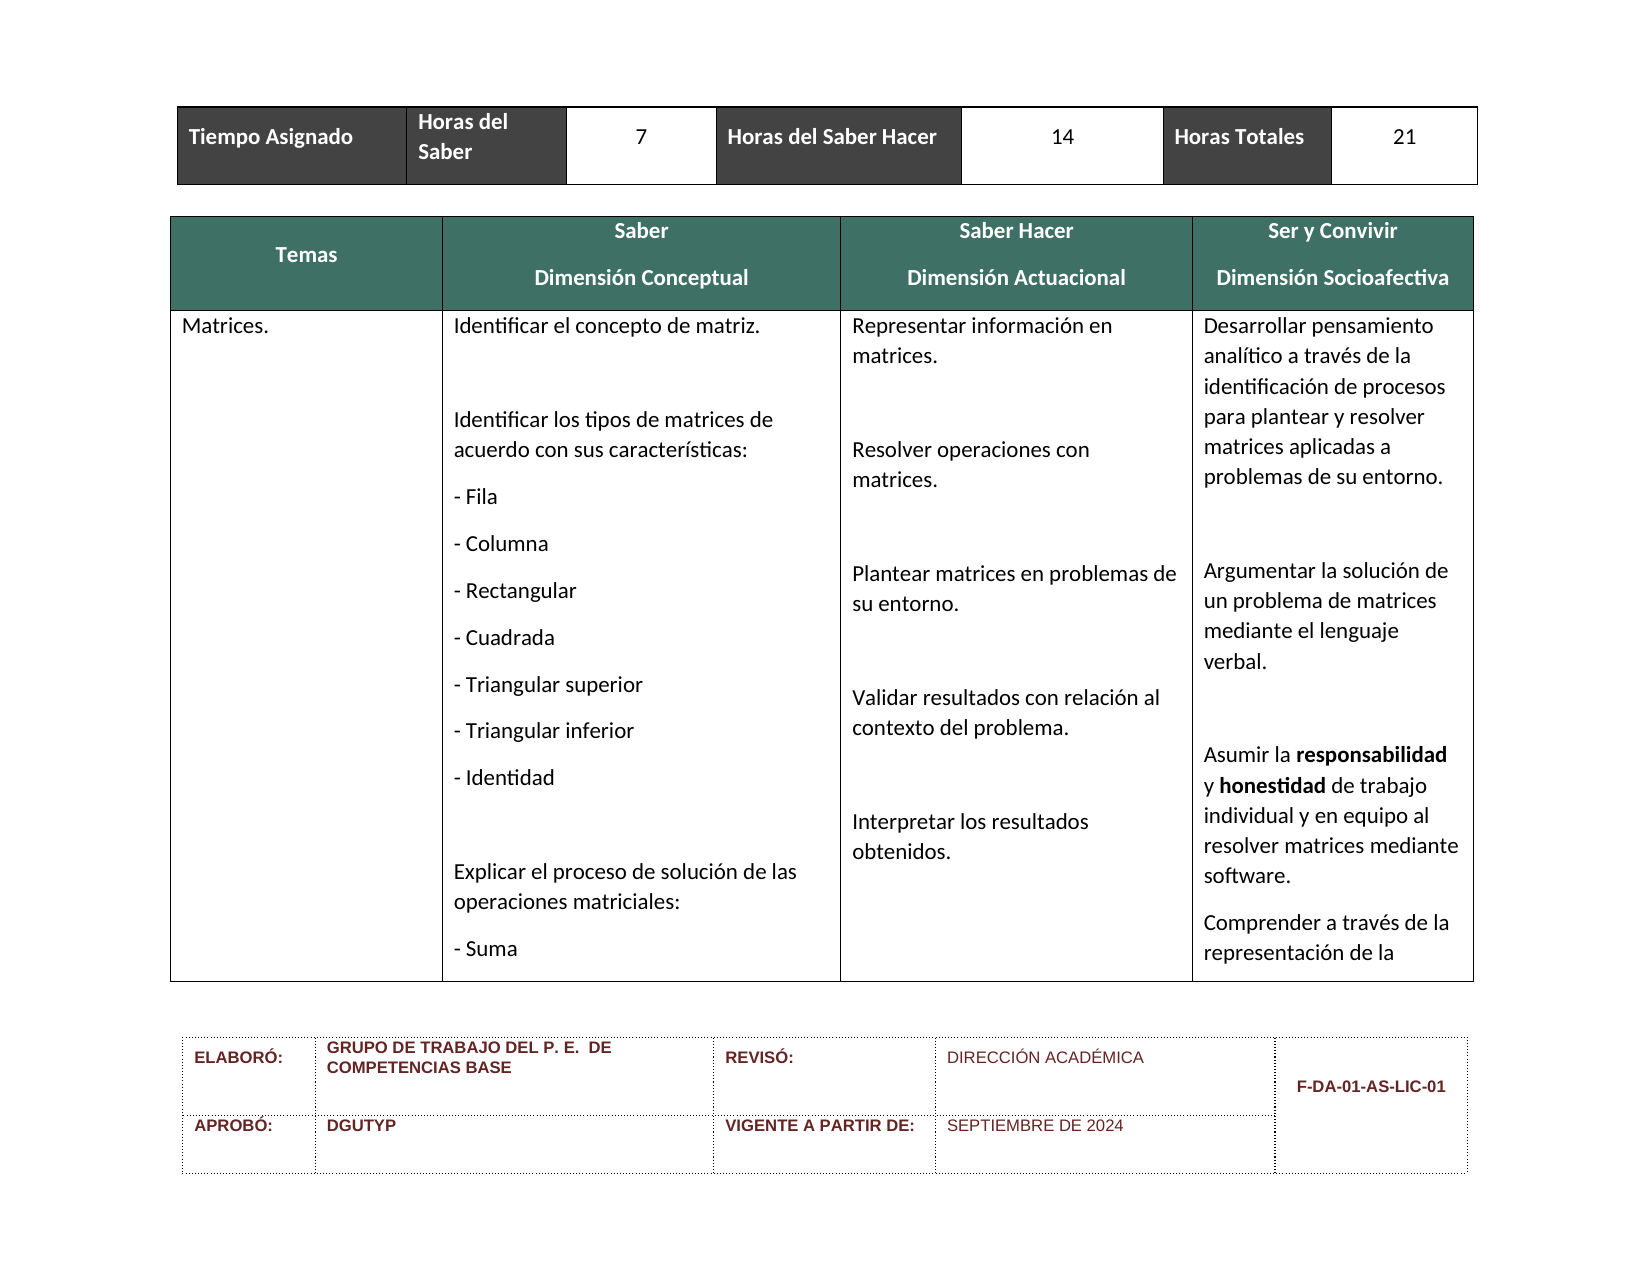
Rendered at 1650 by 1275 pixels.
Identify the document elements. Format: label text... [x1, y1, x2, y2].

table_header Saber Dimensión Conceptual [443, 217, 840, 310]
table_cell Horas del Saber [407, 108, 566, 184]
table_cell Horas del Saber Hacer [717, 108, 961, 184]
table_cell 14 [962, 108, 1163, 184]
table_cell Horas Totales [1164, 108, 1331, 184]
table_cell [841, 311, 1192, 981]
table_header Ser y Convivir Dimensión Socioafectiva [1193, 217, 1473, 310]
table_cell Matrices. [171, 311, 442, 981]
table_header Temas [171, 217, 442, 310]
table_cell 21 [1332, 108, 1477, 184]
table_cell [1193, 311, 1473, 981]
table_cell Tiempo Asignado [178, 108, 406, 184]
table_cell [443, 311, 840, 981]
table_cell 7 [567, 108, 716, 184]
table_header Saber Hacer Dimensión Actuacional [841, 217, 1192, 310]
